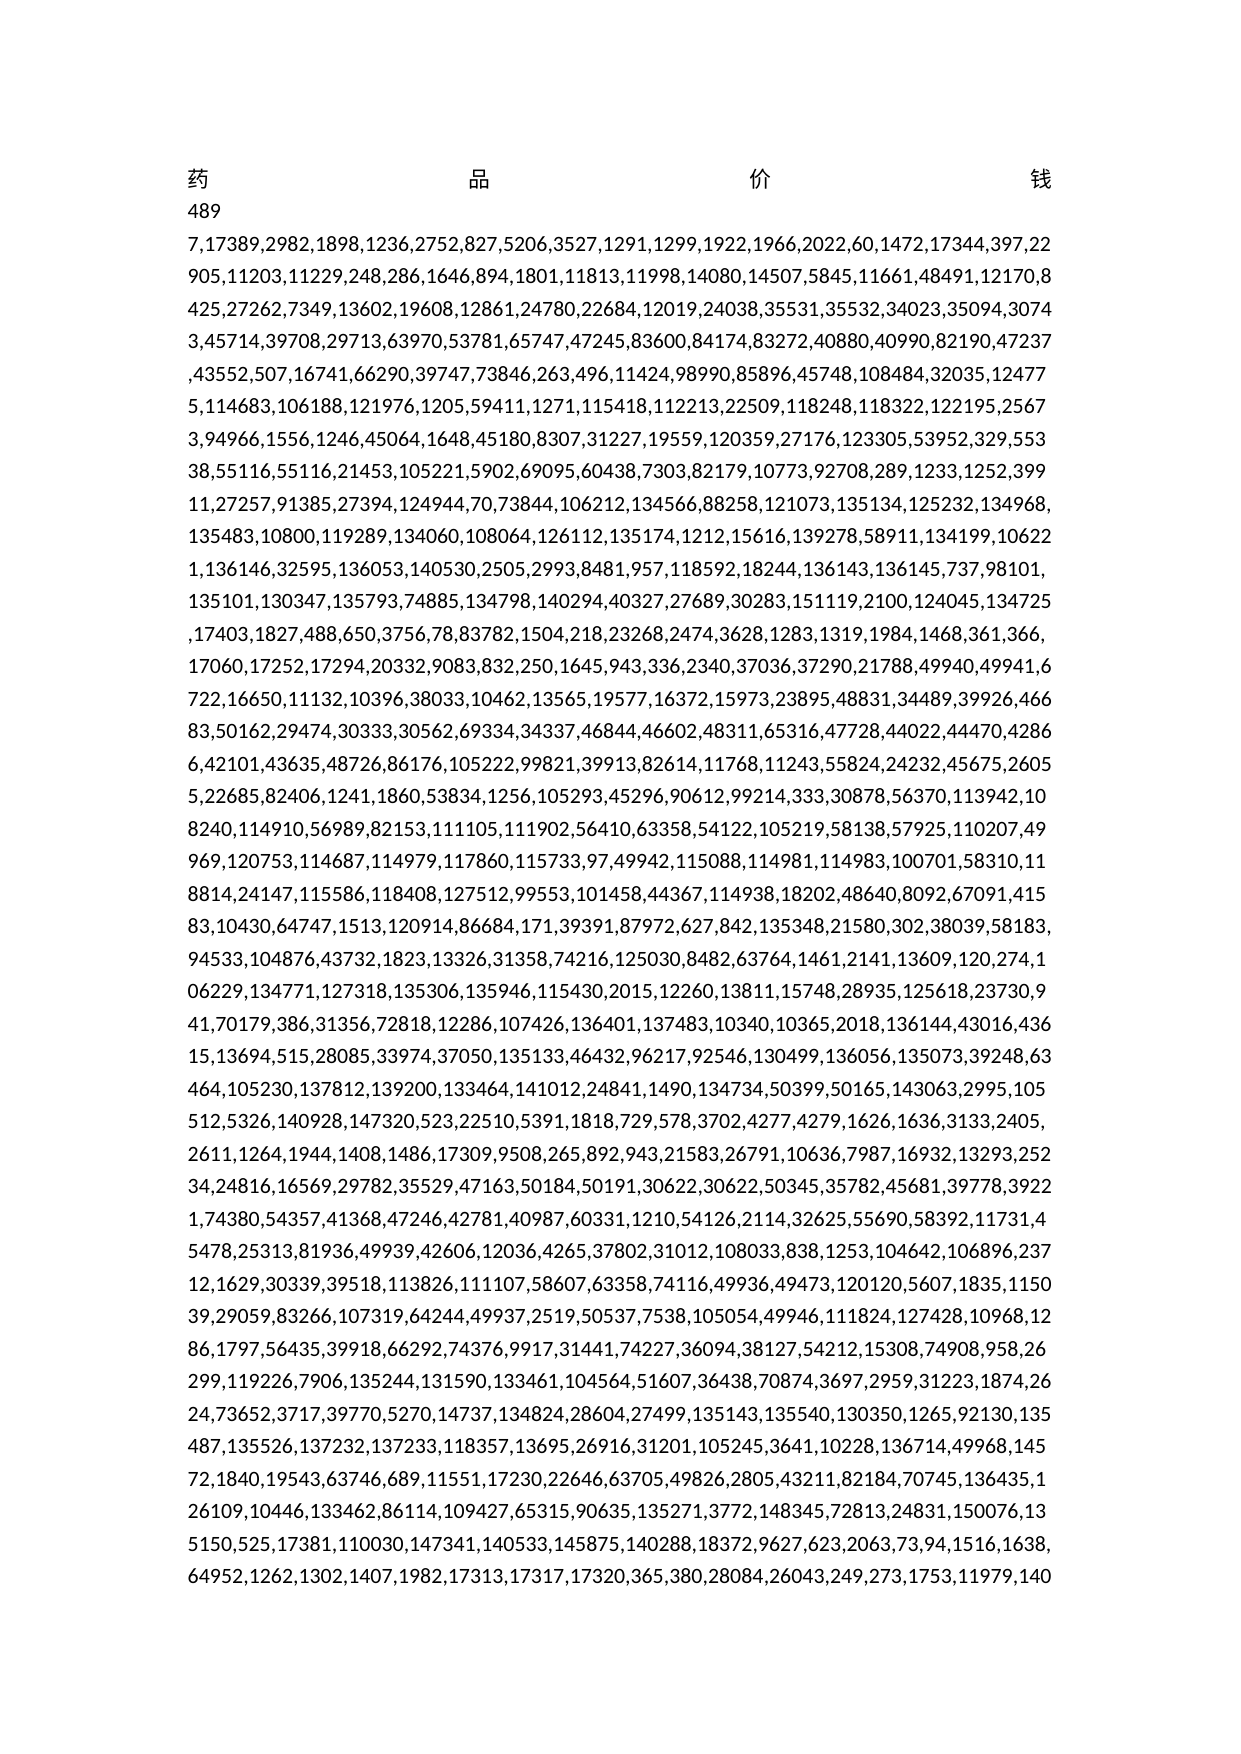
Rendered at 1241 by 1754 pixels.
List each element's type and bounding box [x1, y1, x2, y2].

text [187, 162, 1053, 1592]
